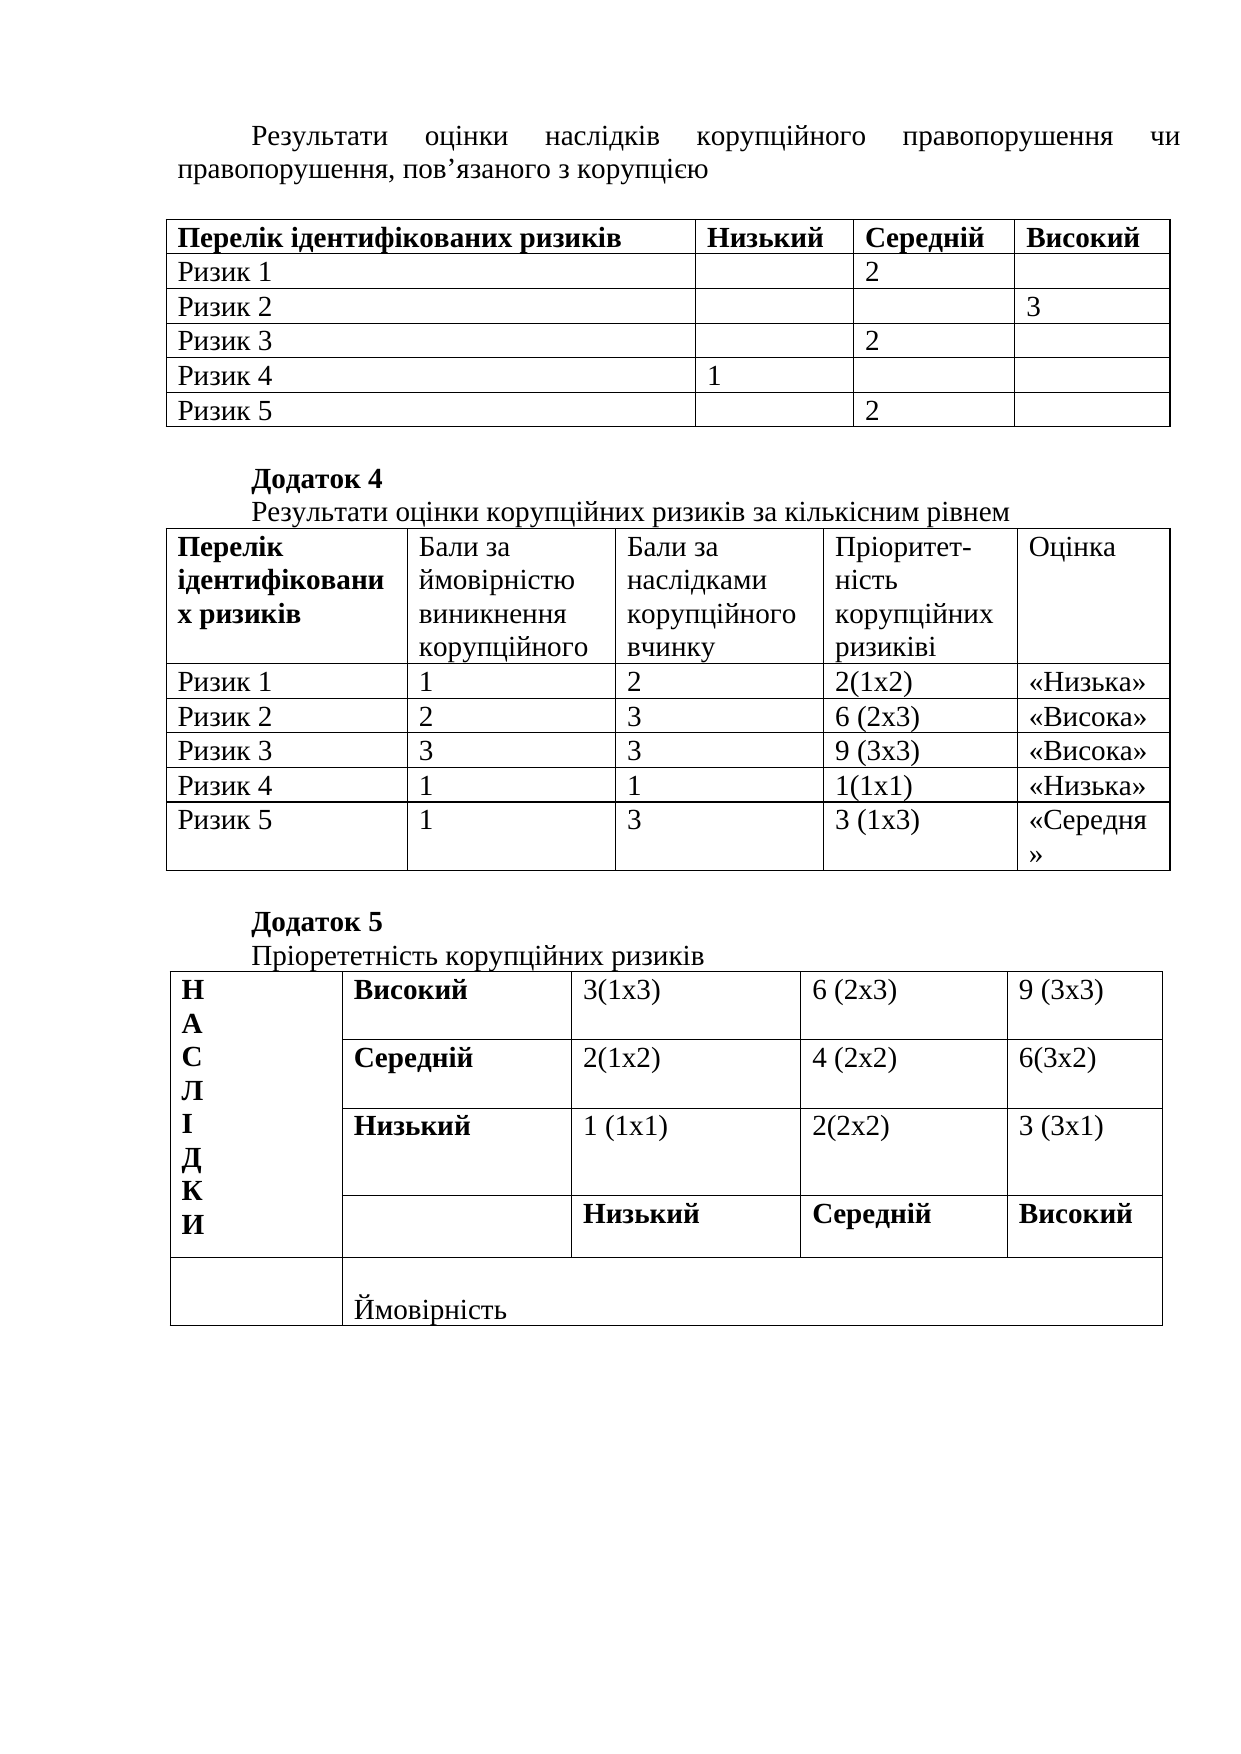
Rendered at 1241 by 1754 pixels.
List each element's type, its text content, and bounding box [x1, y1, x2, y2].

table_cell 3 [616, 699, 823, 732]
table_cell Низький [343, 1109, 571, 1195]
table_cell 3 [408, 733, 615, 767]
table_cell 3 [1015, 289, 1169, 322]
table_cell 6(3х2) [1008, 1040, 1162, 1107]
table_cell 6 (2х3) [824, 699, 1017, 732]
text Додаток 5 [177, 904, 1181, 938]
table_cell [696, 289, 853, 322]
table_cell [854, 358, 1014, 392]
table_cell 1(1х1) [824, 768, 1017, 801]
text Додаток 4 [177, 461, 1181, 494]
table_cell 1 (1х1) [572, 1109, 800, 1195]
table_cell Ризик 4 [167, 768, 407, 801]
table_cell Середній [801, 1196, 1007, 1257]
table_cell 3 (1х3) [824, 803, 1017, 869]
table_cell [1015, 324, 1169, 357]
text Результати оцінки наслідків корупційного правопорушення чи правопорушення, пов’язаного з корупцією [177, 118, 1181, 185]
table_header Н А С Л І Д К И [171, 972, 342, 1257]
table_cell 2 [854, 393, 1014, 426]
table_header Бали за наслідками корупційного вчинку [616, 529, 823, 663]
table_cell Середній [343, 1040, 571, 1107]
table_header Високий [343, 972, 571, 1039]
table_cell [854, 289, 1014, 322]
table_header Середній [854, 220, 1014, 253]
table_cell Ризик 2 [167, 699, 407, 732]
table_header 3(1х3) [572, 972, 800, 1039]
table_cell Ризик 4 [167, 358, 695, 392]
table_header 6 (2х3) [801, 972, 1007, 1039]
table_cell [1015, 254, 1169, 288]
text Результати оцінки корупційних ризиків за кількісним рівнем [177, 494, 1181, 528]
table_cell 2(2х2) [801, 1109, 1007, 1195]
table_cell [1015, 393, 1169, 426]
table_cell Ризик 2 [167, 289, 695, 322]
table_cell 2(1х2) [824, 664, 1017, 698]
table_cell 1 [696, 358, 853, 392]
table_cell [696, 393, 853, 426]
table_cell 1 [408, 768, 615, 801]
table_cell Ризик 1 [167, 254, 695, 288]
table_cell 2(1х2) [572, 1040, 800, 1107]
table_header Низький [696, 220, 853, 253]
table_cell 2 [854, 254, 1014, 288]
table_cell 1 [616, 768, 823, 801]
text Пріорететність корупційних ризиків [177, 938, 1181, 971]
table_cell [343, 1196, 571, 1257]
table_cell [171, 1258, 342, 1325]
table_cell Ризик 5 [167, 803, 407, 869]
table_cell [1015, 358, 1169, 392]
table_cell «Висока» [1018, 699, 1169, 732]
table_cell 3 [616, 803, 823, 869]
table_cell Ризик 3 [167, 324, 695, 357]
table_cell Ризик 3 [167, 733, 407, 767]
table_header Перелік ідентифікованих ризиків [167, 529, 407, 663]
table_cell «Низька» [1018, 768, 1169, 801]
table_header Оцінка [1018, 529, 1169, 663]
table_cell Низький [572, 1196, 800, 1257]
table_cell [696, 324, 853, 357]
table_cell 3 [616, 733, 823, 767]
table_cell 2 [616, 664, 823, 698]
table_cell 3 (3х1) [1008, 1109, 1162, 1195]
table_header Перелік ідентифікованих ризиків [167, 220, 695, 253]
table_cell Ризик 1 [167, 664, 407, 698]
table_header 9 (3х3) [1008, 972, 1162, 1039]
table_cell 2 [408, 699, 615, 732]
table_cell 1 [408, 664, 615, 698]
table_cell Ризик 5 [167, 393, 695, 426]
table_header Бали за ймовірністю виникнення корупційного [408, 529, 615, 663]
table_cell «Середня» [1018, 803, 1169, 869]
table_cell «Висока» [1018, 733, 1169, 767]
table_cell 2 [854, 324, 1014, 357]
table_cell Високий [1008, 1196, 1162, 1257]
table_cell 9 (3х3) [824, 733, 1017, 767]
table_header Високий [1015, 220, 1169, 253]
table_cell [696, 254, 853, 288]
table_cell 4 (2х2) [801, 1040, 1007, 1107]
table_cell 1 [408, 803, 615, 869]
table_header Пріоритет- ність корупційних ризиківі [824, 529, 1017, 663]
table_cell Ймовірність [343, 1258, 1162, 1325]
table_cell «Низька» [1018, 664, 1169, 698]
